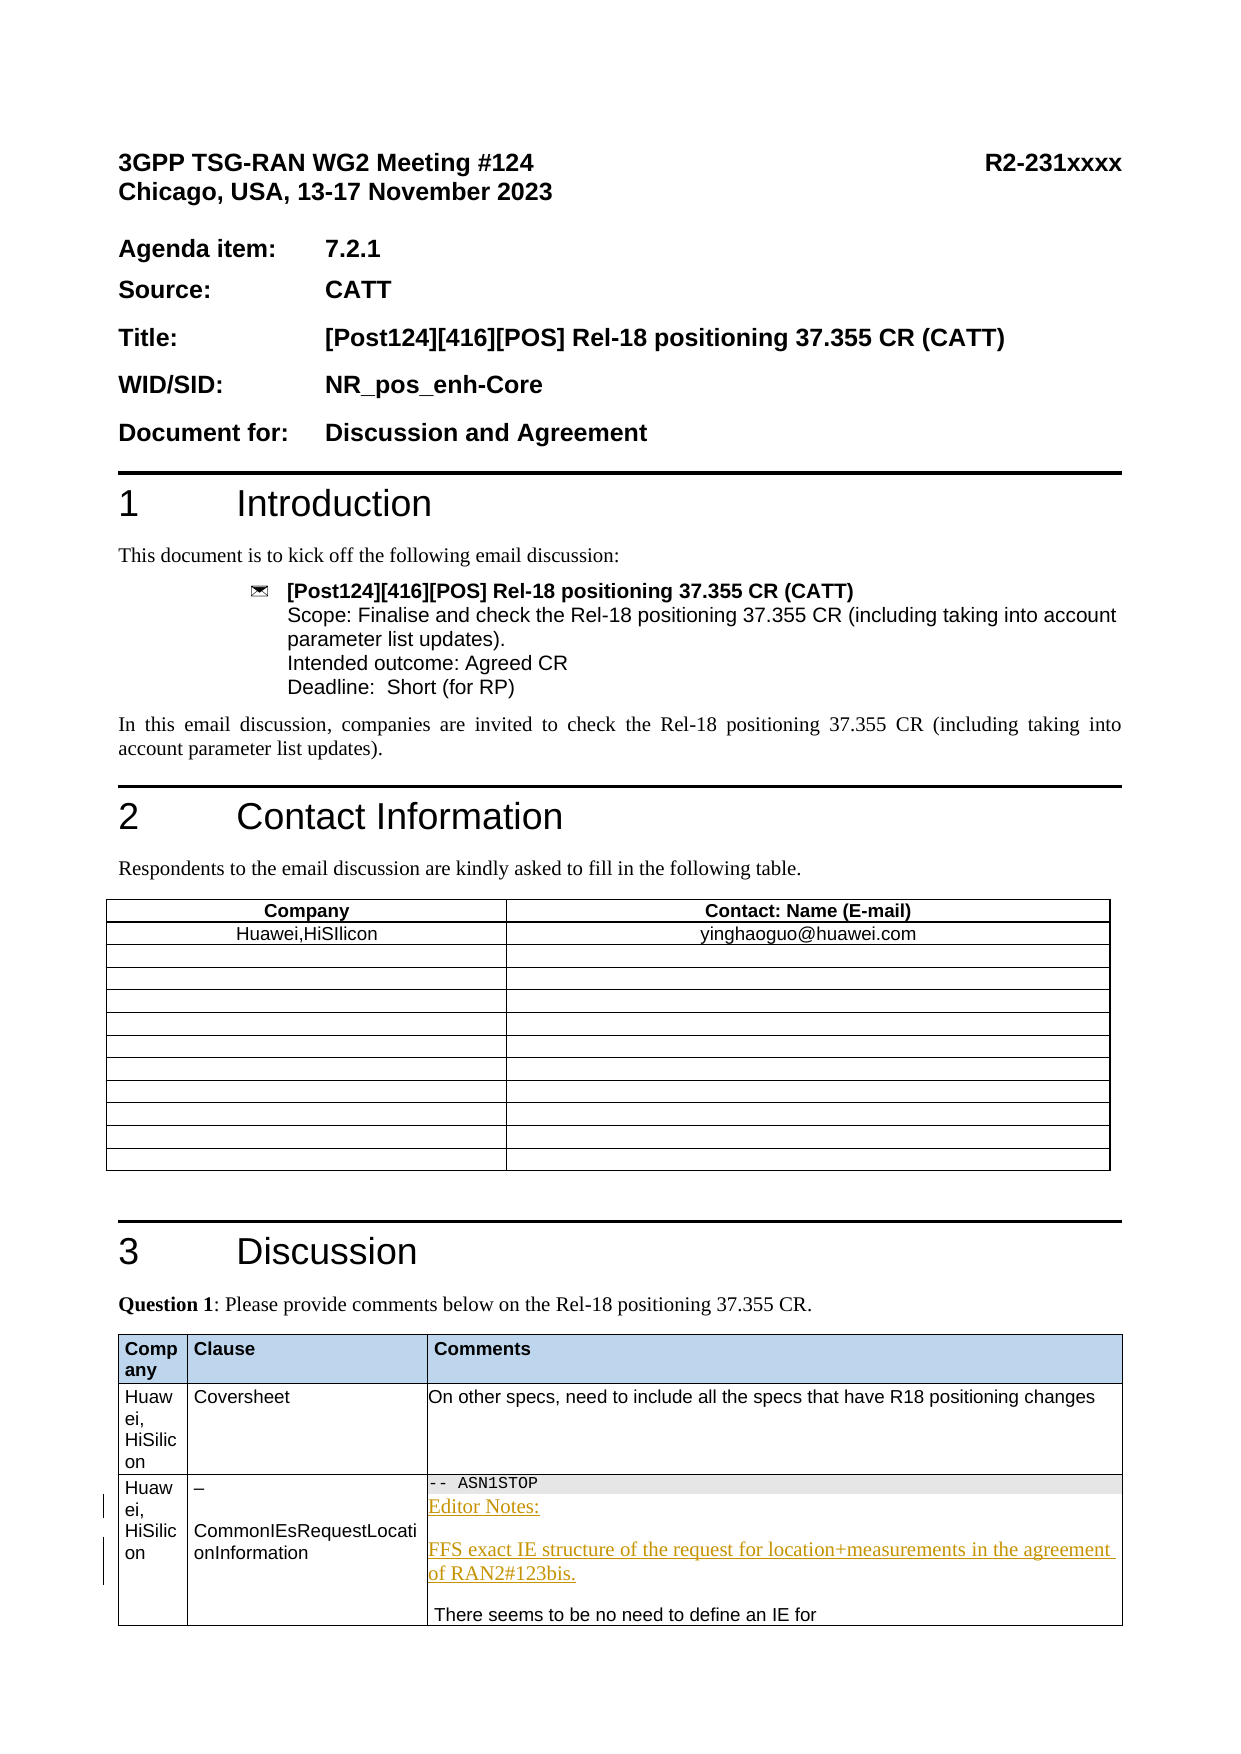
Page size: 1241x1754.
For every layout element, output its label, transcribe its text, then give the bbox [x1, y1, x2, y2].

table_cell [107, 1081, 506, 1102]
table_cell [107, 1149, 506, 1170]
table_header Comments [428, 1335, 1122, 1383]
table_cell [107, 1013, 506, 1034]
table_cell [507, 990, 1109, 1012]
text Agenda item: 7.2.1 [118, 234, 1122, 263]
table_header Clause [188, 1335, 427, 1383]
table_cell [107, 1103, 506, 1125]
text [Post124][416][POS] Rel-18 positioning 37.355 CR (CATT) [249, 579, 1122, 603]
table_cell [107, 968, 506, 989]
subtitle 3 Discussion [118, 1223, 1122, 1273]
table_cell Huawei, HiSilicon [119, 1384, 187, 1474]
text Document for: Discussion and Agreement [118, 418, 1122, 446]
table_cell [507, 1036, 1109, 1057]
table_cell Huawei,HiSIlicon [107, 923, 506, 944]
table_cell yinghaoguo@huawei.com [507, 923, 1109, 944]
table_cell [107, 990, 506, 1012]
text Scope: Finalise and check the Rel-18 positioning 37.355 CR (including taking into account parameter list updates). [249, 603, 1122, 651]
text This document is to kick off the following email discussion: [118, 543, 1122, 567]
table_cell On other specs, need to include all the specs that have R18 positioning changes [428, 1384, 1122, 1474]
table_cell [107, 945, 506, 967]
table_cell Huawei, HiSilicon [119, 1475, 187, 1625]
table_cell [507, 1058, 1109, 1080]
text Source: CATT [118, 275, 1122, 304]
table_header Company [107, 900, 506, 921]
table_cell [507, 1103, 1109, 1125]
text In this email discussion, companies are invited to check the Rel-18 positioning 37.355 CR (including taking into account parameter list updates). [118, 712, 1122, 760]
table_cell Coversheet [188, 1384, 427, 1474]
text WID/SID: NR_pos_enh-Core [118, 370, 1122, 399]
table_cell [507, 945, 1109, 967]
table_cell [107, 1126, 506, 1147]
table_header Contact: Name (E-mail) [507, 900, 1109, 921]
table_cell [507, 1126, 1109, 1147]
table_cell [107, 1036, 506, 1057]
table_cell [507, 1149, 1109, 1170]
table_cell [428, 1494, 1122, 1625]
subtitle 1 Introduction [118, 475, 1122, 524]
text Deadline: Short (for RP) [249, 675, 1122, 699]
table_header Company [119, 1335, 187, 1383]
text Intended outcome: Agreed CR [249, 651, 1122, 675]
text Title: [Post124][416][POS] Rel-18 positioning 37.355 CR (CATT) [118, 323, 1122, 351]
text 3GPP TSG-RAN WG2 Meeting #124 R2-231xxxx [118, 148, 1122, 176]
text Chicago, USA, 13-17 November 2023 [118, 176, 1122, 205]
table_cell [107, 1058, 506, 1080]
text Question 1: Please provide comments below on the Rel-18 positioning 37.355 CR. [118, 1291, 1122, 1316]
table_cell [507, 968, 1109, 989]
subtitle 2 Contact Information [118, 788, 1122, 837]
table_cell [188, 1475, 427, 1625]
text Respondents to the email discussion are kindly asked to fill in the following table. [118, 856, 1122, 880]
table_cell [507, 1013, 1109, 1034]
table_cell [507, 1081, 1109, 1102]
